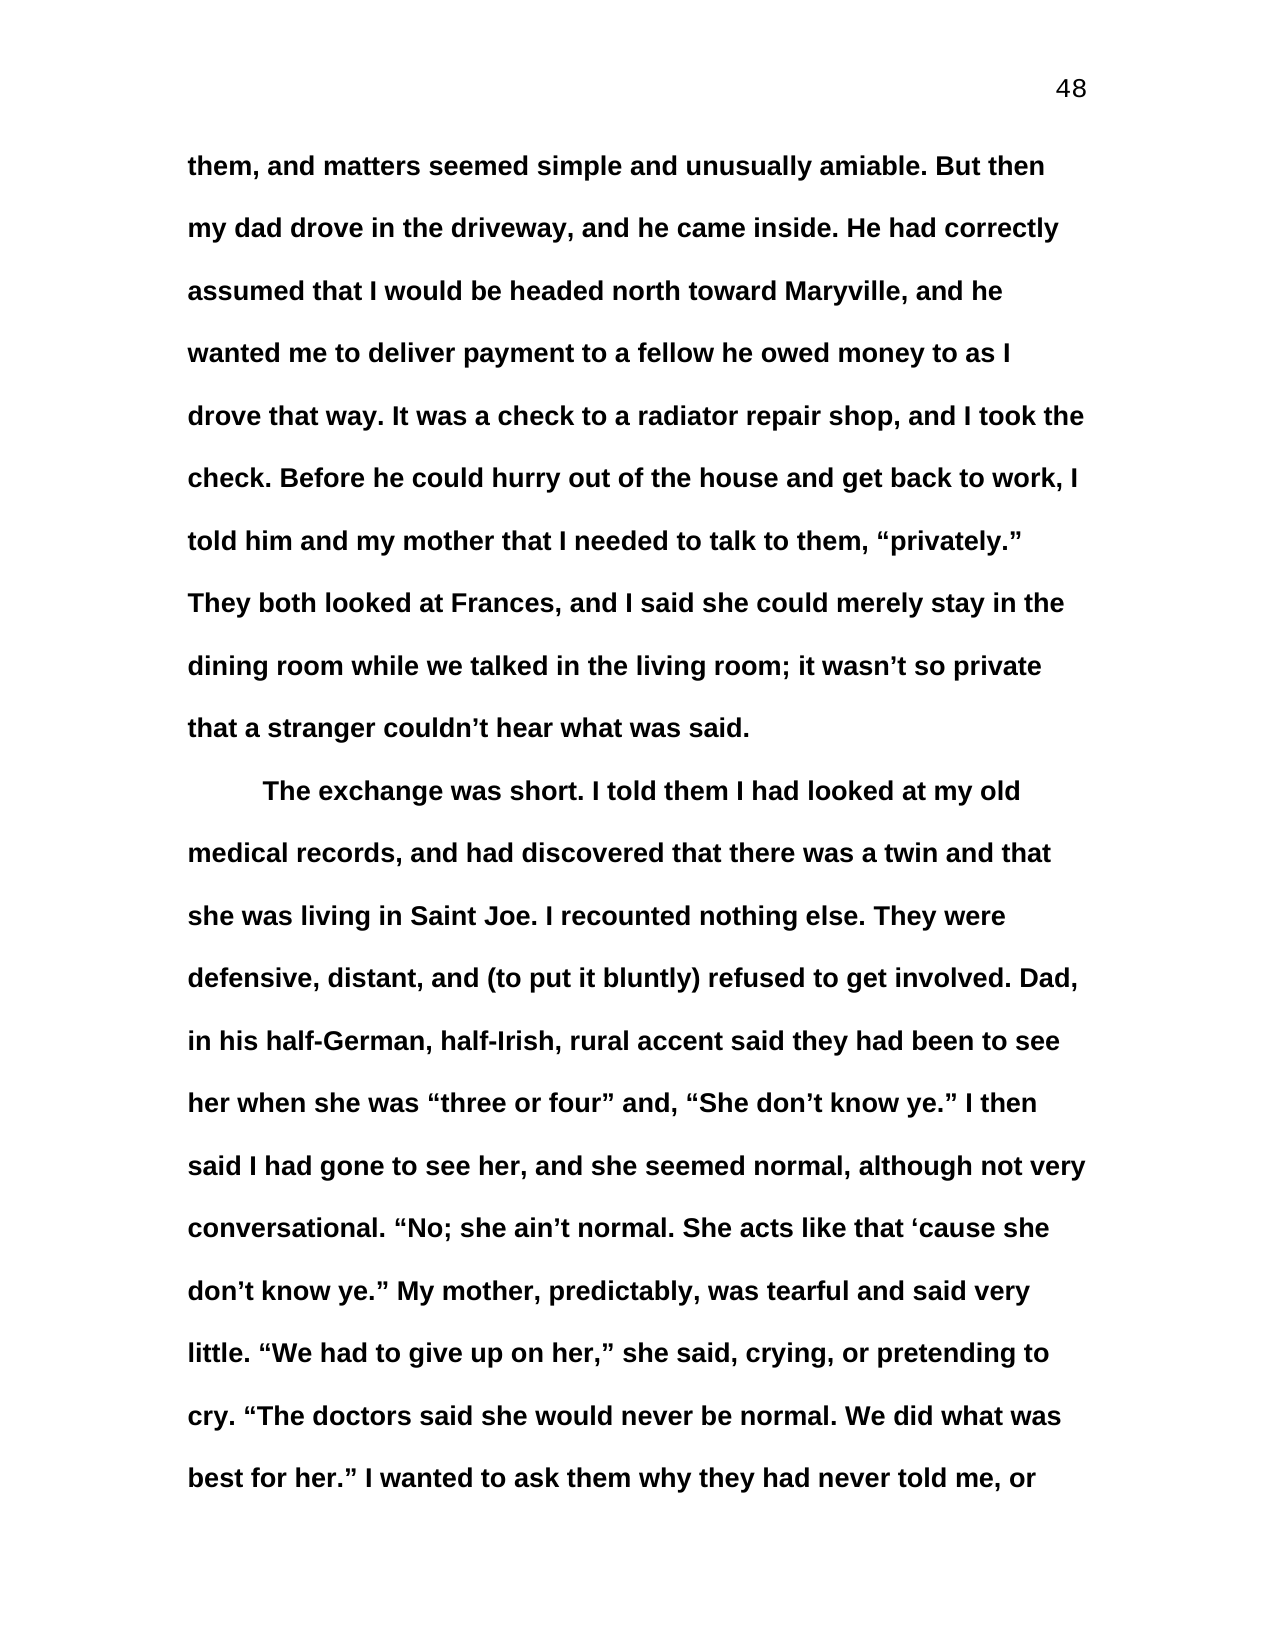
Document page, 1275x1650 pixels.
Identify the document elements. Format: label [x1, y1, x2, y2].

text [187, 775, 1087, 1494]
text [187, 150, 1087, 744]
